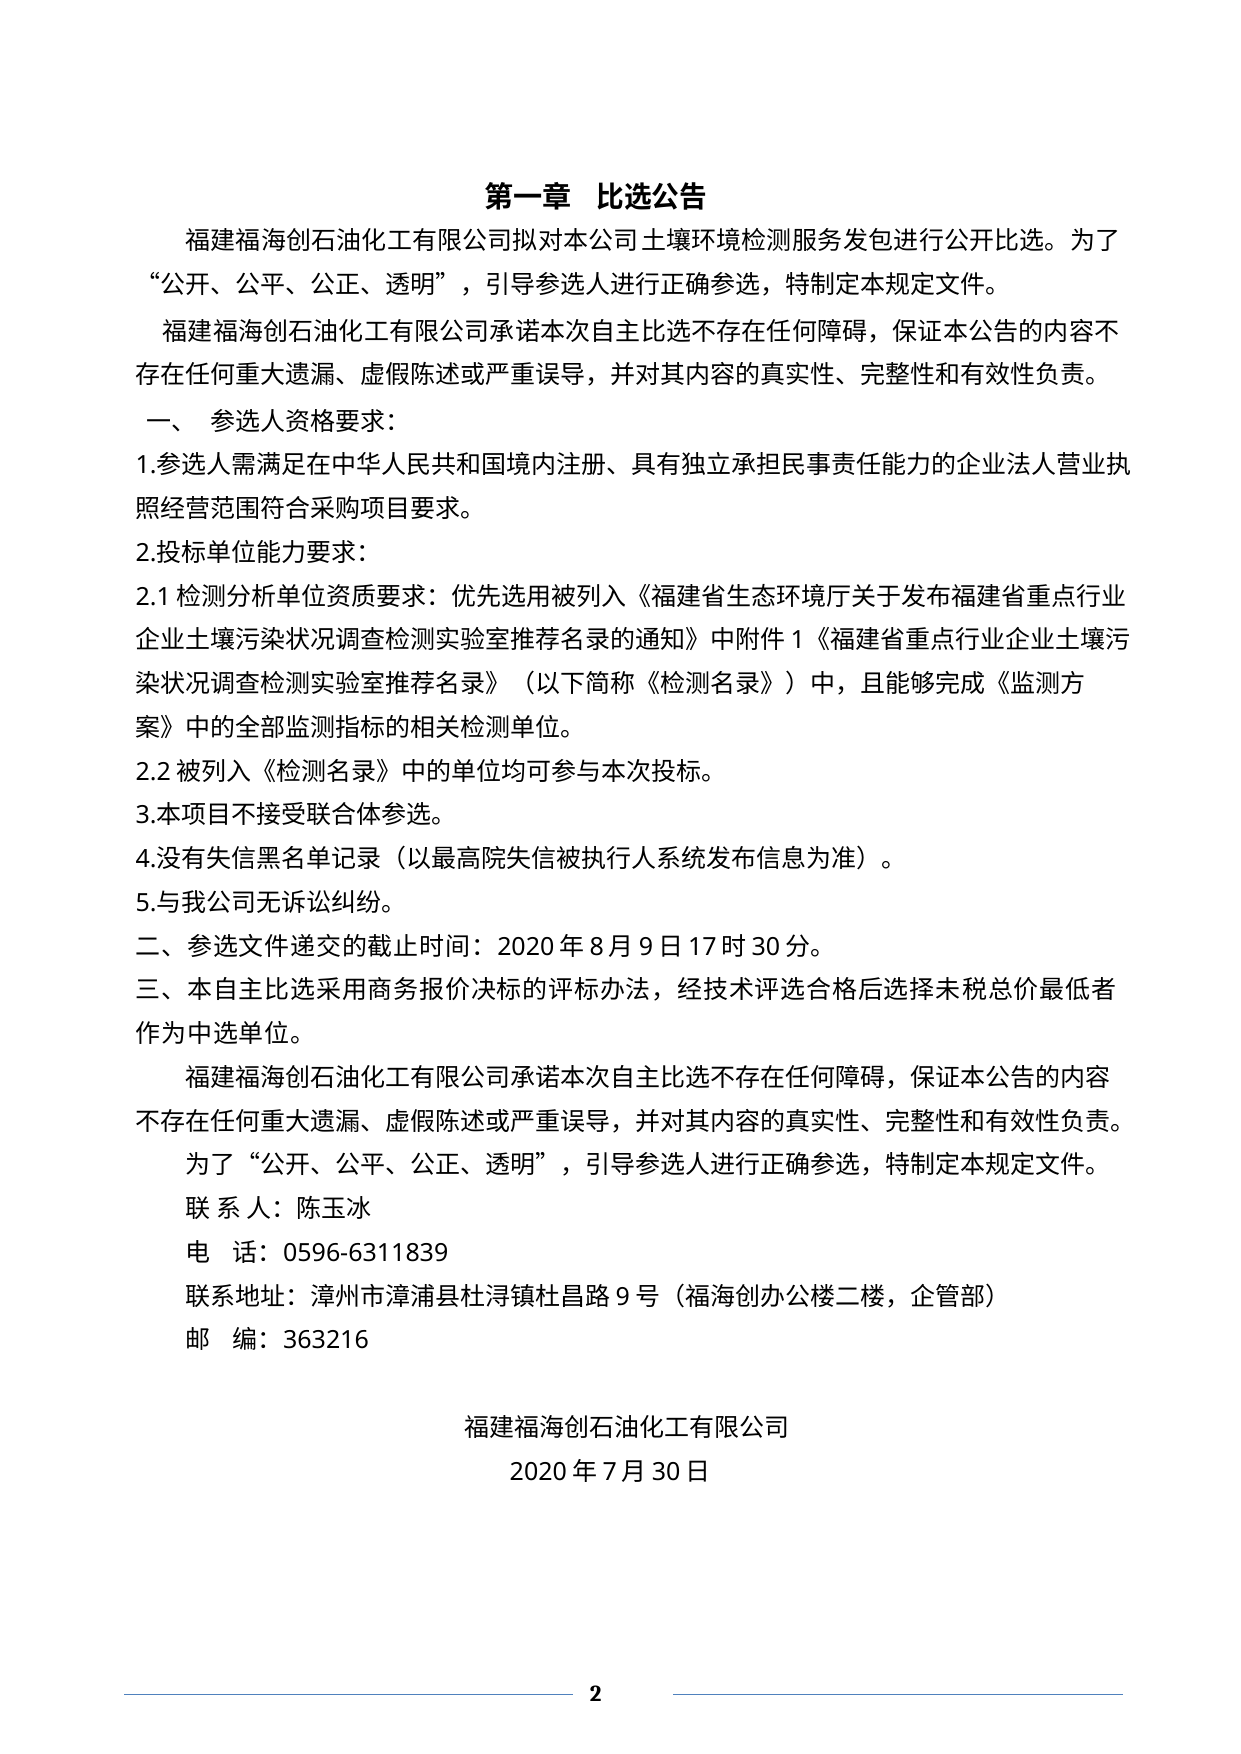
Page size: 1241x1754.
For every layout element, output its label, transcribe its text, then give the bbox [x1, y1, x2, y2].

text 福建福海创石油化工有限公司承诺本次自主比选不存在任何障碍，保证本公告的内容不存在任何重大遗漏、虚假陈述或严重误导，并对其内容的真实性、完整性和有效性负责。 [135, 1051, 1134, 1139]
text 2.投标单位能力要求： [135, 526, 1134, 570]
text 3.本项目不接受联合体参选。 [135, 789, 1134, 832]
text 1.参选人需满足在中华人民共和国境内注册、具有独立承担民事责任能力的企业法人营业执照经营范围符合采购项目要求。 [135, 439, 1134, 526]
text 福建福海创石油化工有限公司 [135, 1401, 1134, 1445]
text 二、参选文件递交的截止时间：2020年8月9日17时30分。 [135, 920, 1134, 964]
text 2020年7月30日 [135, 1445, 1134, 1489]
list 比选公告 [484, 178, 1134, 215]
text 联系地址：漳州市漳浦县杜浔镇杜昌路9号（福海创办公楼二楼，企管部） [135, 1270, 1134, 1314]
text 为了“公开、公平、公正、透明”，引导参选人进行正确参选，特制定本规定文件。 [135, 1139, 1134, 1182]
text 2.1检测分析单位资质要求：优先选用被列入《福建省生态环境厅关于发布福建省重点行业企业土壤污染状况调查检测实验室推荐名录的通知》中附件1《福建省重点行业企业土壤污染状况调查检测实验室推荐名录》（以下简称《检测名录》）中，且能够完成《监测方案》中的全部监测指标的相关检测单位。 [135, 570, 1134, 745]
text 联 系 人：陈玉冰 [135, 1182, 1134, 1226]
subtitle 参选人资格要求： [146, 395, 1134, 439]
text 三、本自主比选采用商务报价决标的评标办法，经技术评选合格后选择未税总价最低者作为中选单位。 [135, 964, 1134, 1051]
text 4.没有失信黑名单记录（以最高院失信被执行人系统发布信息为准）。 [135, 832, 1134, 876]
text 电 话：0596-6311839 [135, 1226, 1134, 1270]
text 福建福海创石油化工有限公司承诺本次自主比选不存在任何障碍，保证本公告的内容不存在任何重大遗漏、虚假陈述或严重误导，并对其内容的真实性、完整性和有效性负责。 [135, 305, 1121, 392]
text 2.2被列入《检测名录》中的单位均可参与本次投标。 [135, 745, 1134, 789]
text 福建福海创石油化工有限公司拟对本公司土壤环境检测服务发包进行公开比选。为了“公开、公平、公正、透明”，引导参选人进行正确参选，特制定本规定文件。 [135, 215, 1121, 302]
text 5.与我公司无诉讼纠纷。 [135, 876, 1134, 920]
text 邮 编：363216 [135, 1314, 1134, 1357]
